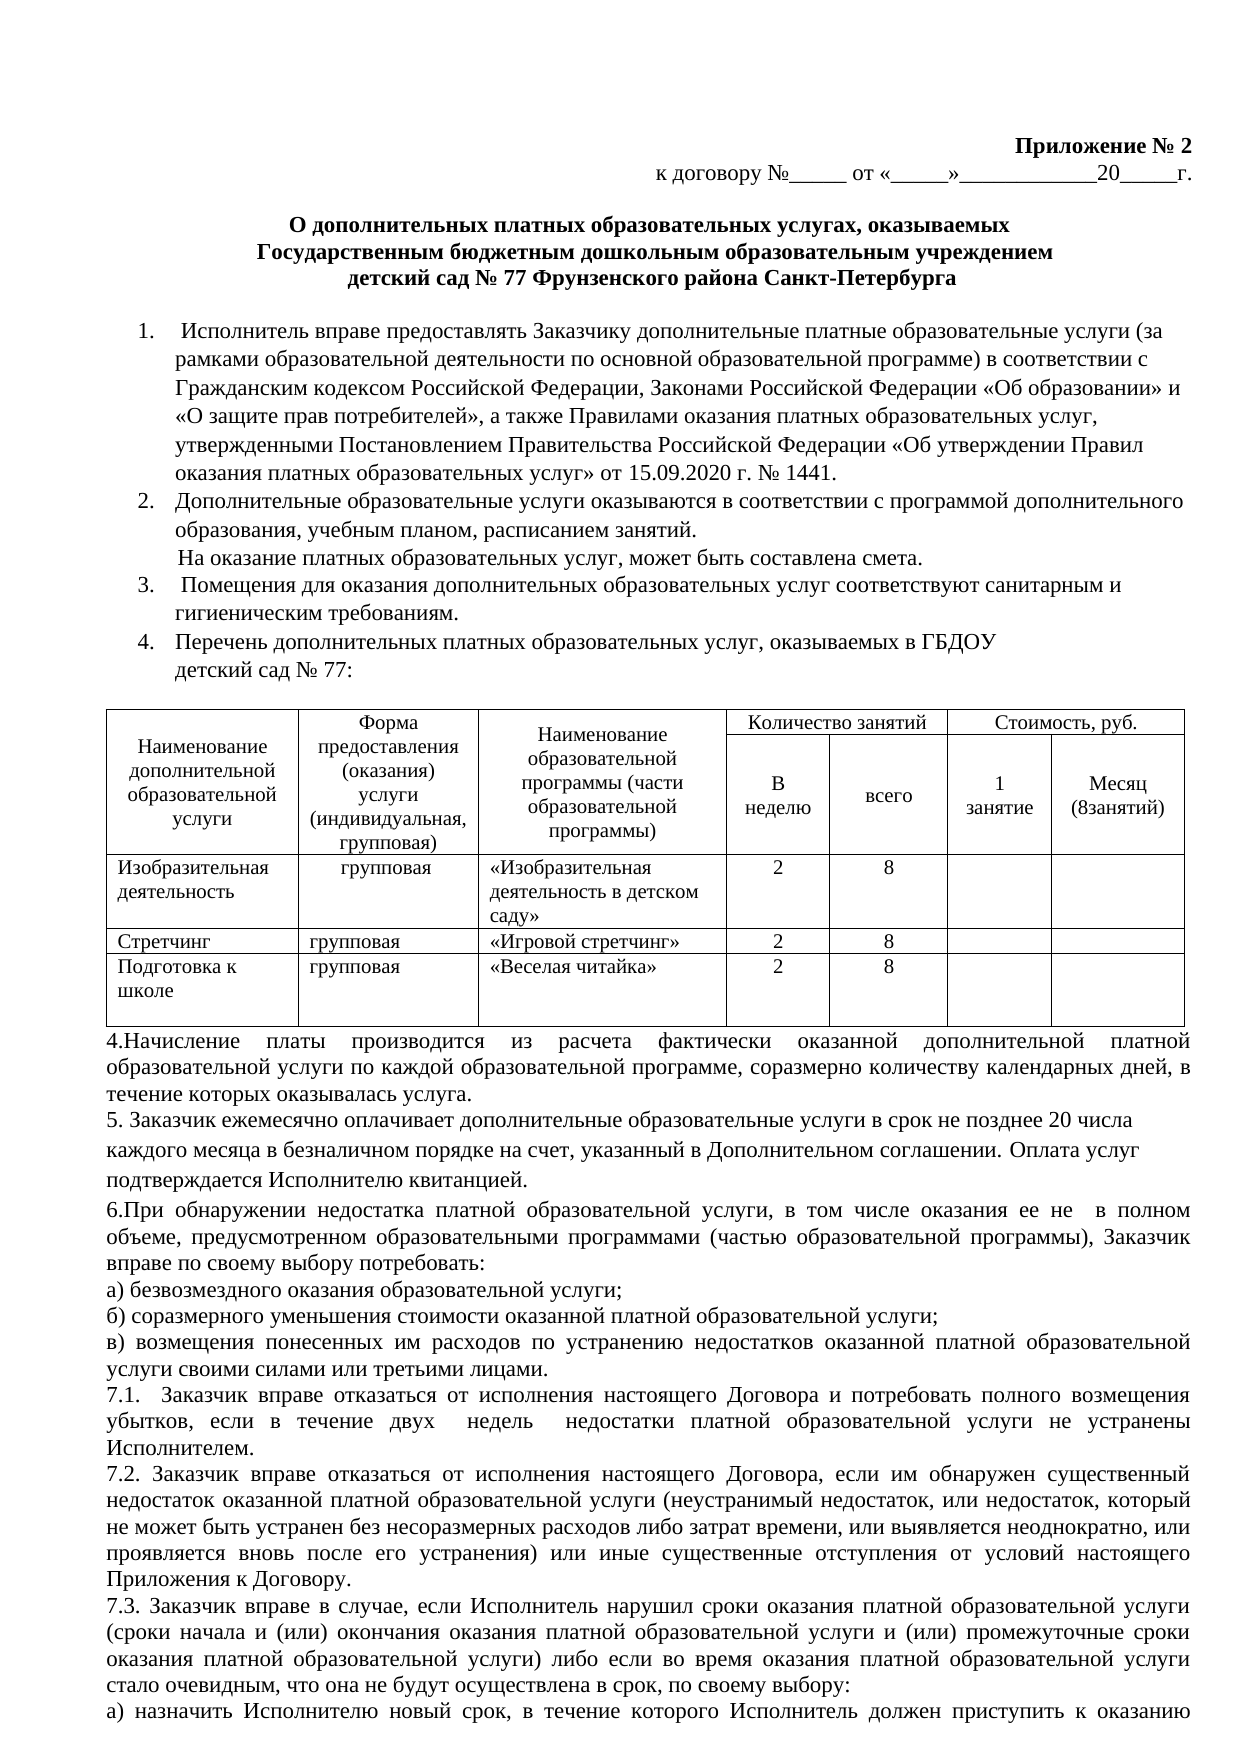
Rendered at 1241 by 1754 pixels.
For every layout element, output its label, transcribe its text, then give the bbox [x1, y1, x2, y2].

text к договору №_____ от «_____»____________20_____г. [106, 159, 1192, 185]
text Приложение № 2 [106, 132, 1192, 159]
text детский сад № 77 Фрунзенского района Санкт-Петербурга [106, 264, 1192, 291]
table_header Стоимость, руб. [948, 710, 1184, 734]
table_cell В неделю [727, 735, 829, 854]
text б) соразмерного уменьшения стоимости оказанной платной образовательной услуги; [106, 1302, 1192, 1328]
table_cell 1 занятие [948, 735, 1051, 854]
text 7.2. Заказчик вправе отказаться от исполнения настоящего Договора, если им обнаружен существенный недостаток оказанной платной образовательной услуги (неустранимый недостаток, или недостаток, который не может быть устранен без несоразмерных расходов либо затрат времени, или выявляется неоднократно, или проявляется вновь после его устранения) или иные существенные отступления от условий настоящего Приложения к Договору. [106, 1460, 1192, 1592]
table_header Наименование дополнительной образовательной услуги [107, 710, 298, 854]
table_cell «Изобразительная деятельность в детском саду» [479, 855, 726, 927]
table_cell 8 [830, 855, 947, 927]
table_cell Стретчинг [107, 929, 298, 953]
list Помещения для оказания дополнительных образовательных услуг соответствуют санитарным и гигиеническим требованиям. [137, 571, 1192, 626]
text Государственным бюджетным дошкольным образовательным учреждением [106, 238, 1192, 264]
text в) возмещения понесенных им расходов по устранению недостатков оказанной платной образовательной услуги своими силами или третьими лицами. [106, 1328, 1192, 1381]
text 5. Заказчик ежемесячно оплачивает дополнительные образовательные услуги в срок не позднее 20 числа каждого месяца в безналичном порядке на счет, указанный в Дополнительном соглашении. Оплата услуг подтверждается Исполнителю квитанцией. [106, 1106, 1192, 1193]
text 7.3. Заказчик вправе в случае, если Исполнитель нарушил сроки оказания платной образовательной услуги (сроки начала и (или) окончания оказания платной образовательной услуги и (или) промежуточные сроки оказания платной образовательной услуги) либо если во время оказания платной образовательной услуги стало очевидным, что она не будут осуществлена в срок, по своему выбору: [106, 1592, 1192, 1697]
table_cell групповая [299, 954, 478, 1026]
text О дополнительных платных образовательных услугах, оказываемых [106, 212, 1192, 238]
list Дополнительные образовательные услуги оказываются в соответствии с программой дополнительного образования, учебным планом, расписанием занятий. [137, 488, 1192, 542]
table_cell 2 [727, 855, 829, 927]
table_cell всего [830, 735, 947, 854]
table_cell 8 [830, 954, 947, 1026]
table_cell «Игровой стретчинг» [479, 929, 726, 953]
table_cell групповая [299, 855, 478, 927]
table_cell 2 [727, 929, 829, 953]
table_cell [948, 954, 1051, 1026]
table_cell [948, 855, 1051, 927]
table_cell [948, 929, 1051, 953]
table_header Форма предоставления (оказания) услуги (индивидуальная, групповая) [299, 710, 478, 854]
list Исполнитель вправе предоставлять Заказчику дополнительные платные образовательные услуги (за рамками образовательной деятельности по основной образовательной программе) в соответствии с Гражданским кодексом Российской Федерации, Законами Российской Федерации «Об образовании» и «О защите прав потребителей», а также Правилами оказания платных образовательных услуг, утвержденными Постановлением Правительства Российской Федерации «Об утверждении Правил оказания платных образовательных услуг» от 15.09.2020 г. № 1441. [137, 317, 1192, 486]
text 6.При обнаружении недостатка платной образовательной услуги, в том числе оказания ее не в полном объеме, предусмотренном образовательными программами (частью образовательной программы), Заказчик вправе по своему выбору потребовать: [106, 1197, 1192, 1276]
text детский сад № 77: [175, 656, 1192, 682]
table_cell групповая [299, 929, 478, 953]
table_cell Изобразительная деятельность [107, 855, 298, 927]
table_cell [1052, 855, 1184, 927]
text 4.Начисление платы производится из расчета фактически оказанной дополнительной платной образовательной услуги по каждой образовательной программе, соразмерно количеству календарных дней, в течение которых оказывалась услуга. [106, 1027, 1192, 1106]
table_cell Месяц (8занятий) [1052, 735, 1184, 854]
table_cell «Веселая читайка» [479, 954, 726, 1026]
table_cell 2 [727, 954, 829, 1026]
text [106, 1697, 1192, 1724]
table_cell [1052, 954, 1184, 1026]
table_cell [1052, 929, 1184, 953]
table_cell 8 [830, 929, 947, 953]
list Перечень дополнительных платных образовательных услуг, оказываемых в ГБДОУ [137, 628, 1192, 654]
text На оказание платных образовательных услуг, может быть составлена смета. [106, 544, 1192, 571]
text а) безвозмездного оказания образовательной услуги; [106, 1276, 1192, 1302]
text 7.1. Заказчик вправе отказаться от исполнения настоящего Договора и потребовать полного возмещения убытков, если в течение двух недель недостатки платной образовательной услуги не устранены Исполнителем. [106, 1381, 1192, 1460]
table_header Наименование образовательной программы (части образовательной программы) [479, 710, 726, 854]
table_header Количество занятий [727, 710, 947, 734]
table_cell Подготовка к школе [107, 954, 298, 1026]
